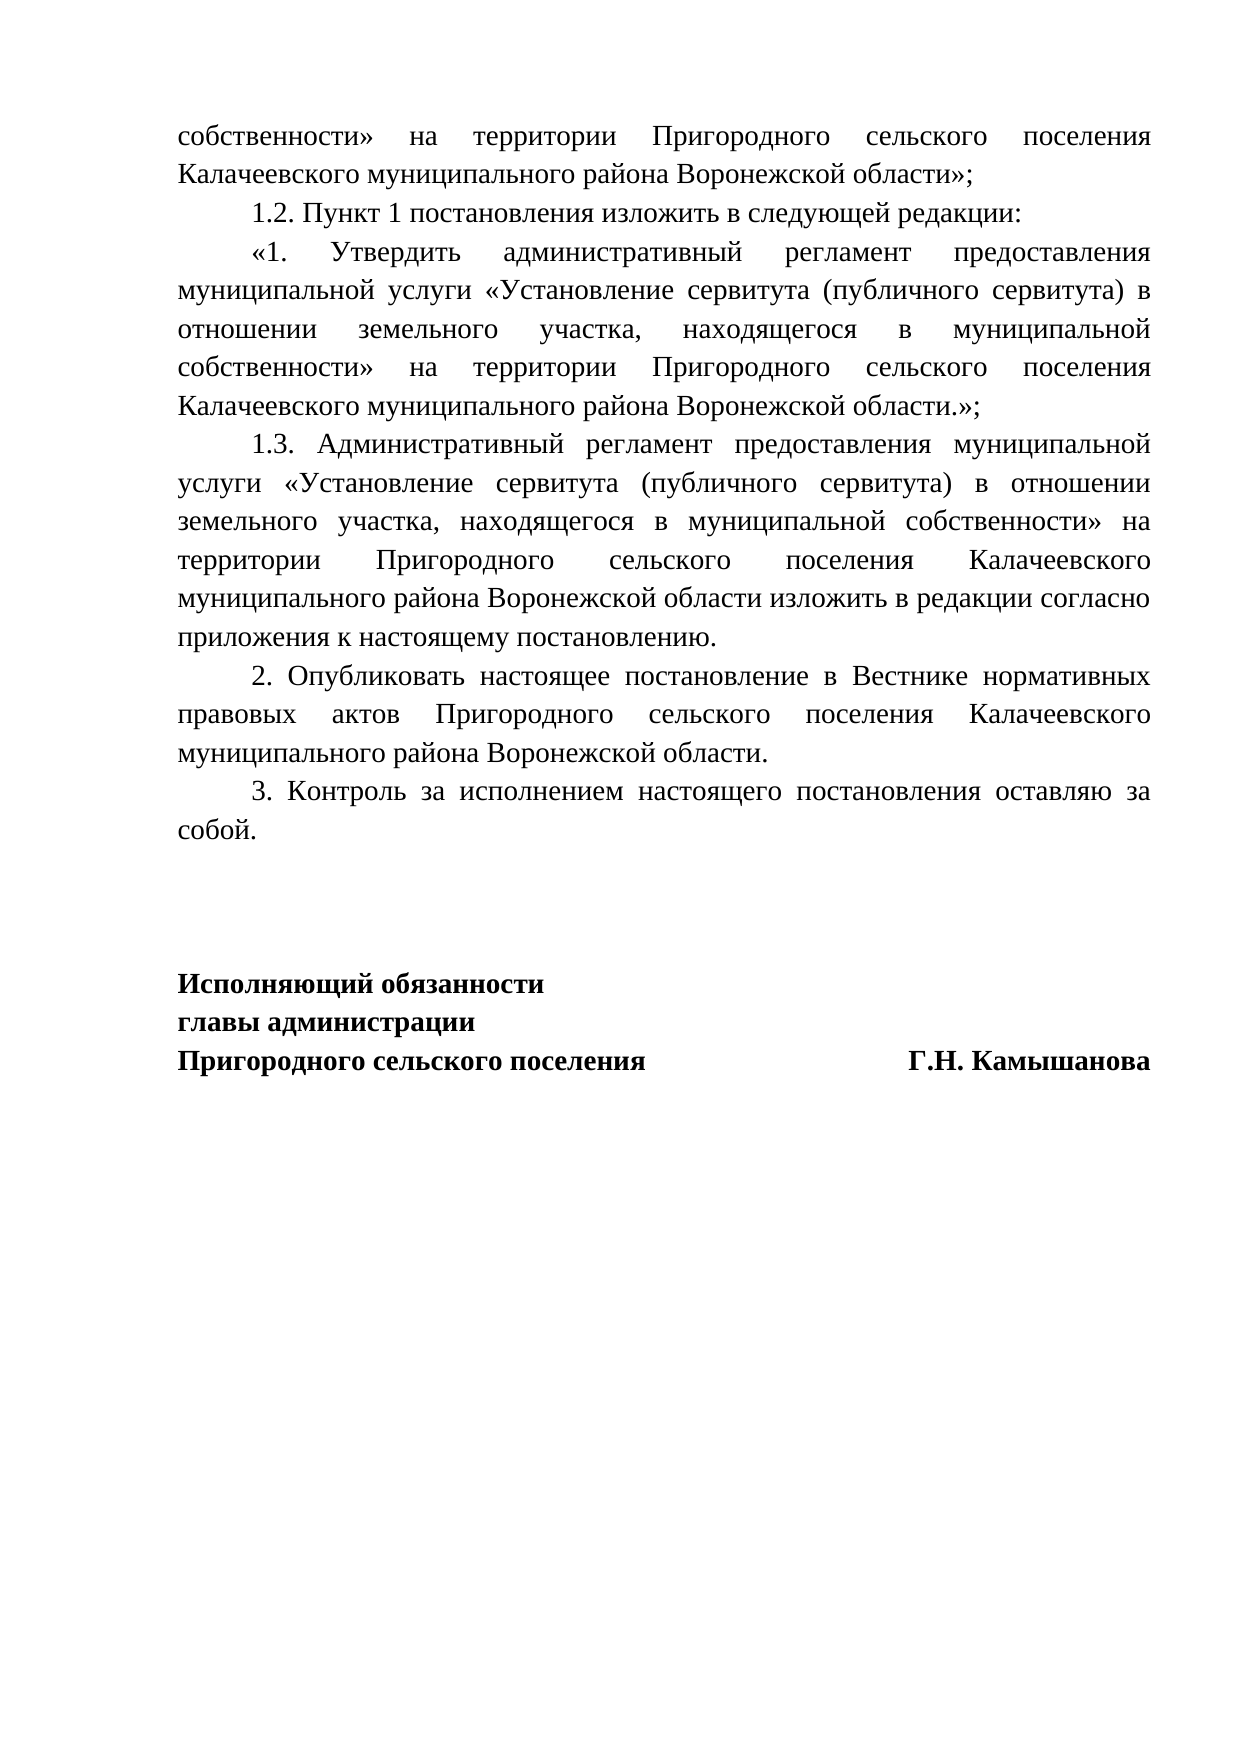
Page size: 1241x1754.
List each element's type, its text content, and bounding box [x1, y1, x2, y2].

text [177, 118, 1152, 190]
text 3. Контроль за исполнением настоящего постановления оставляю за собой. [177, 773, 1152, 845]
text Исполняющий обязанности [177, 966, 1152, 999]
text главы администрации [177, 1004, 1152, 1038]
text 1.2. Пункт 1 постановления изложить в следующей редакции: [177, 195, 1152, 229]
text Пригородного сельского поселения Г.Н. Камышанова [177, 1043, 1152, 1077]
text 1.3. Административный регламент предоставления муниципальной услуги «Установление сервитута (публичного сервитута) в отношении земельного участка, находящегося в муниципальной собственности» на территории Пригородного сельского поселения Калачеевского муниципального района Воронежской области изложить в редакции согласно приложения к настоящему постановлению. [177, 426, 1152, 653]
text 2. Опубликовать настоящее постановление в Вестнике нормативных правовых актов Пригородного сельского поселения Калачеевского муниципального района Воронежской области. [177, 658, 1152, 768]
text «1. Утвердить административный регламент предоставления муниципальной услуги «Установление сервитута (публичного сервитута) в отношении земельного участка, находящегося в муниципальной собственности» на территории Пригородного сельского поселения Калачеевского муниципального района Воронежской области.»; [177, 234, 1152, 421]
